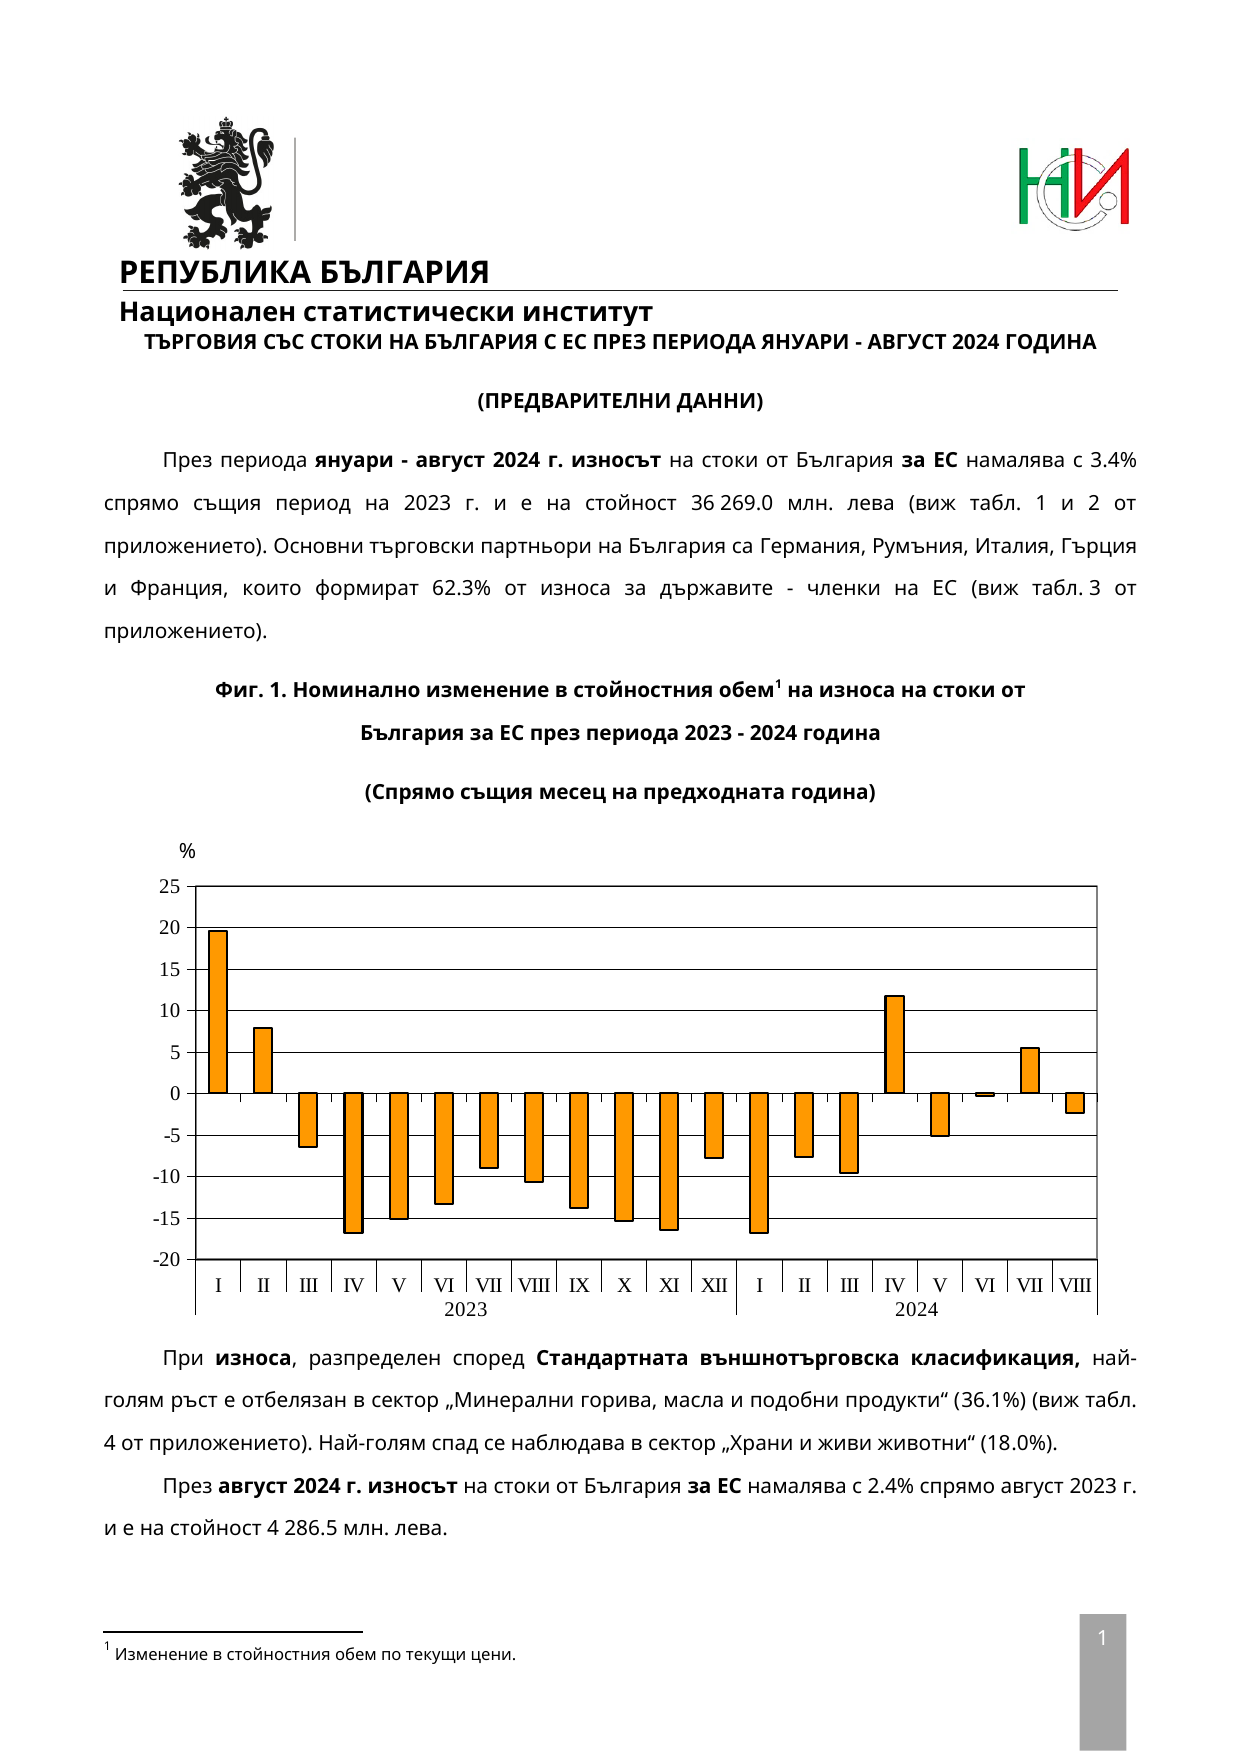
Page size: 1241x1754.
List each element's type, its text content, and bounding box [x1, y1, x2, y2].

text При износа, разпределен според Стандартната външнотърговска класификация, най-голям ръст е отбелязан в сектор „Минерални горива, масла и подобни продукти“ (36.1%) (виж табл. 4 от приложението). Най-голям спад се наблюдава в сектор „Храни и живи животни“ (18.0%). [103, 1343, 1137, 1457]
text (Спрямо същия месец на предходната година) [103, 777, 1137, 806]
picture [178, 116, 274, 250]
picture [1011, 138, 1139, 235]
text (ПРЕДВАРИТЕЛНИ ДАННИ) [103, 386, 1137, 415]
text % [103, 836, 1137, 865]
text През август 2024 г. износът на стоки от България за ЕС намалява с 2.4% спрямо август 2023 г. и е на стойност 4 286.5 млн. лева. [103, 1471, 1137, 1542]
text ТЪРГОВИЯ СЪС СТОКИ НА БЪЛГАРИЯ С ЕС ПРЕЗ ПЕРИОДА ЯНУАРИ - АВГУСТ 2024 ГОДИНА [103, 327, 1137, 356]
text Фиг. 1. Номинално изменение в стойностния обем на износа на стоки от България за ЕС през периода 2023 - 2024 година [103, 675, 1137, 746]
text През периода януари - август 2024 г. износът на стоки от България за ЕС намалява с 3.4% спрямо същия период на 2023 г. и е на стойност 36 269.0 млн. лева (виж табл. 1 и 2 от приложението). Основни търговски партньори на България са Германия, Румъния, Италия, Гърция и Франция, които формират 62.3% от износа за държавите - членки на ЕС (виж табл. 3 от приложението). [103, 446, 1137, 644]
